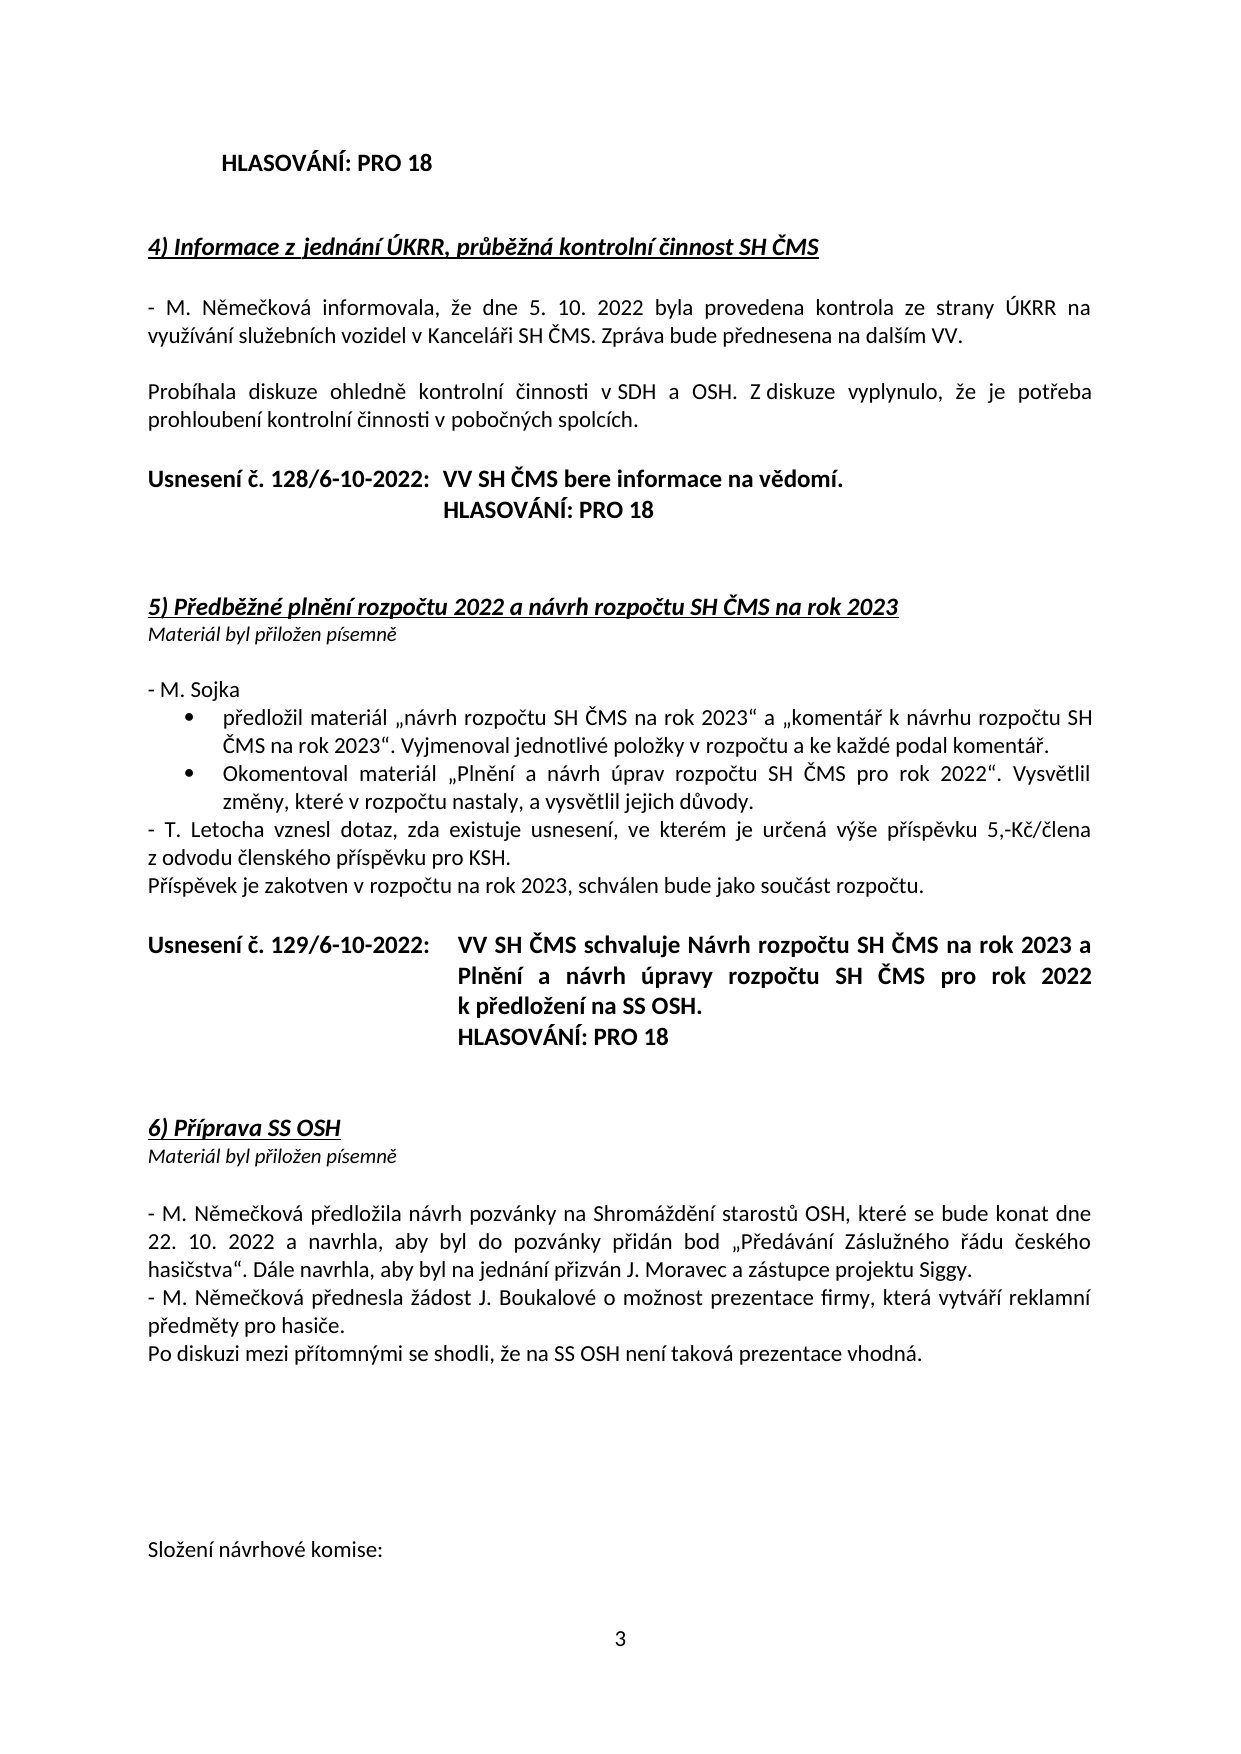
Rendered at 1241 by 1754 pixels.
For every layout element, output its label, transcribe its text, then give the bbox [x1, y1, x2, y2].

text Materiál byl přiložen písemně [148, 621, 1093, 647]
text HLASOVÁNÍ: PRO 18 [148, 148, 1093, 178]
text 4) Informace z jednání ÚKRR, průběžná kontrolní činnost SH ČMS [148, 231, 1093, 262]
text 6) Příprava SS OSH [148, 1112, 1093, 1143]
text Materiál byl přiložen písemně [148, 1143, 1093, 1168]
text - M. Němečková informovala, že dne 5. 10. 2022 byla provedena kontrola ze strany ÚKRR na využívání služebních vozidel v Kanceláři SH ČMS. Zpráva bude přednesena na dalším VV. [148, 293, 1093, 349]
text - T. Letocha vznesl dotaz, zda existuje usnesení, ve kterém je určená výše příspěvku 5,-Kč/člena z odvodu členského příspěvku pro KSH. [148, 815, 1093, 871]
text - M. Sojka [148, 675, 1093, 703]
text Usnesení č. 128/6-10-2022: VV SH ČMS bere informace na vědomí. [148, 463, 1093, 494]
text HLASOVÁNÍ: PRO 18 [369, 494, 1093, 524]
text Po diskuzi mezi přítomnými se shodli, že na SS OSH není taková prezentace vhodná. [148, 1339, 1093, 1367]
text HLASOVÁNÍ: PRO 18 [458, 1021, 1093, 1051]
text 5) Předběžné plnění rozpočtu 2022 a návrh rozpočtu SH ČMS na rok 2023 [148, 591, 1093, 621]
list předložil materiál „návrh rozpočtu SH ČMS na rok 2023“ a „komentář k návrhu rozpočtu SH ČMS na rok 2023“. Vyjmenoval jednotlivé položky v rozpočtu a ke každé podal komentář. [185, 703, 1093, 759]
text Složení návrhové komise: [148, 1535, 1093, 1563]
text - M. Němečková předložila návrh pozvánky na Shromáždění starostů OSH, které se bude konat dne 22. 10. 2022 a navrhla, aby byl do pozvánky přidán bod „Předávání Záslužného řádu českého hasičstva“. Dále navrhla, aby byl na jednání přizván J. Moravec a zástupce projektu Siggy. [148, 1199, 1093, 1283]
list Okomentoval materiál „Plnění a návrh úprav rozpočtu SH ČMS pro rok 2022“. Vysvětlil změny, které v rozpočtu nastaly, a vysvětlil jejich důvody. [185, 759, 1093, 815]
text Příspěvek je zakotven v rozpočtu na rok 2023, schválen bude jako součást rozpočtu. [148, 871, 1093, 899]
text - M. Němečková přednesla žádost J. Boukalové o možnost prezentace firmy, která vytváří reklamní předměty pro hasiče. [148, 1283, 1093, 1339]
text Probíhala diskuze ohledně kontrolní činnosti v SDH a OSH. Z diskuze vyplynulo, že je potřeba prohloubení kontrolní činnosti v pobočných spolcích. [148, 377, 1093, 433]
text Usnesení č. 129/6-10-2022: VV SH ČMS schvaluje Návrh rozpočtu SH ČMS na rok 2023 a Plnění a návrh úpravy rozpočtu SH ČMS pro rok 2022 k předložení na SS OSH. [148, 929, 1093, 1021]
